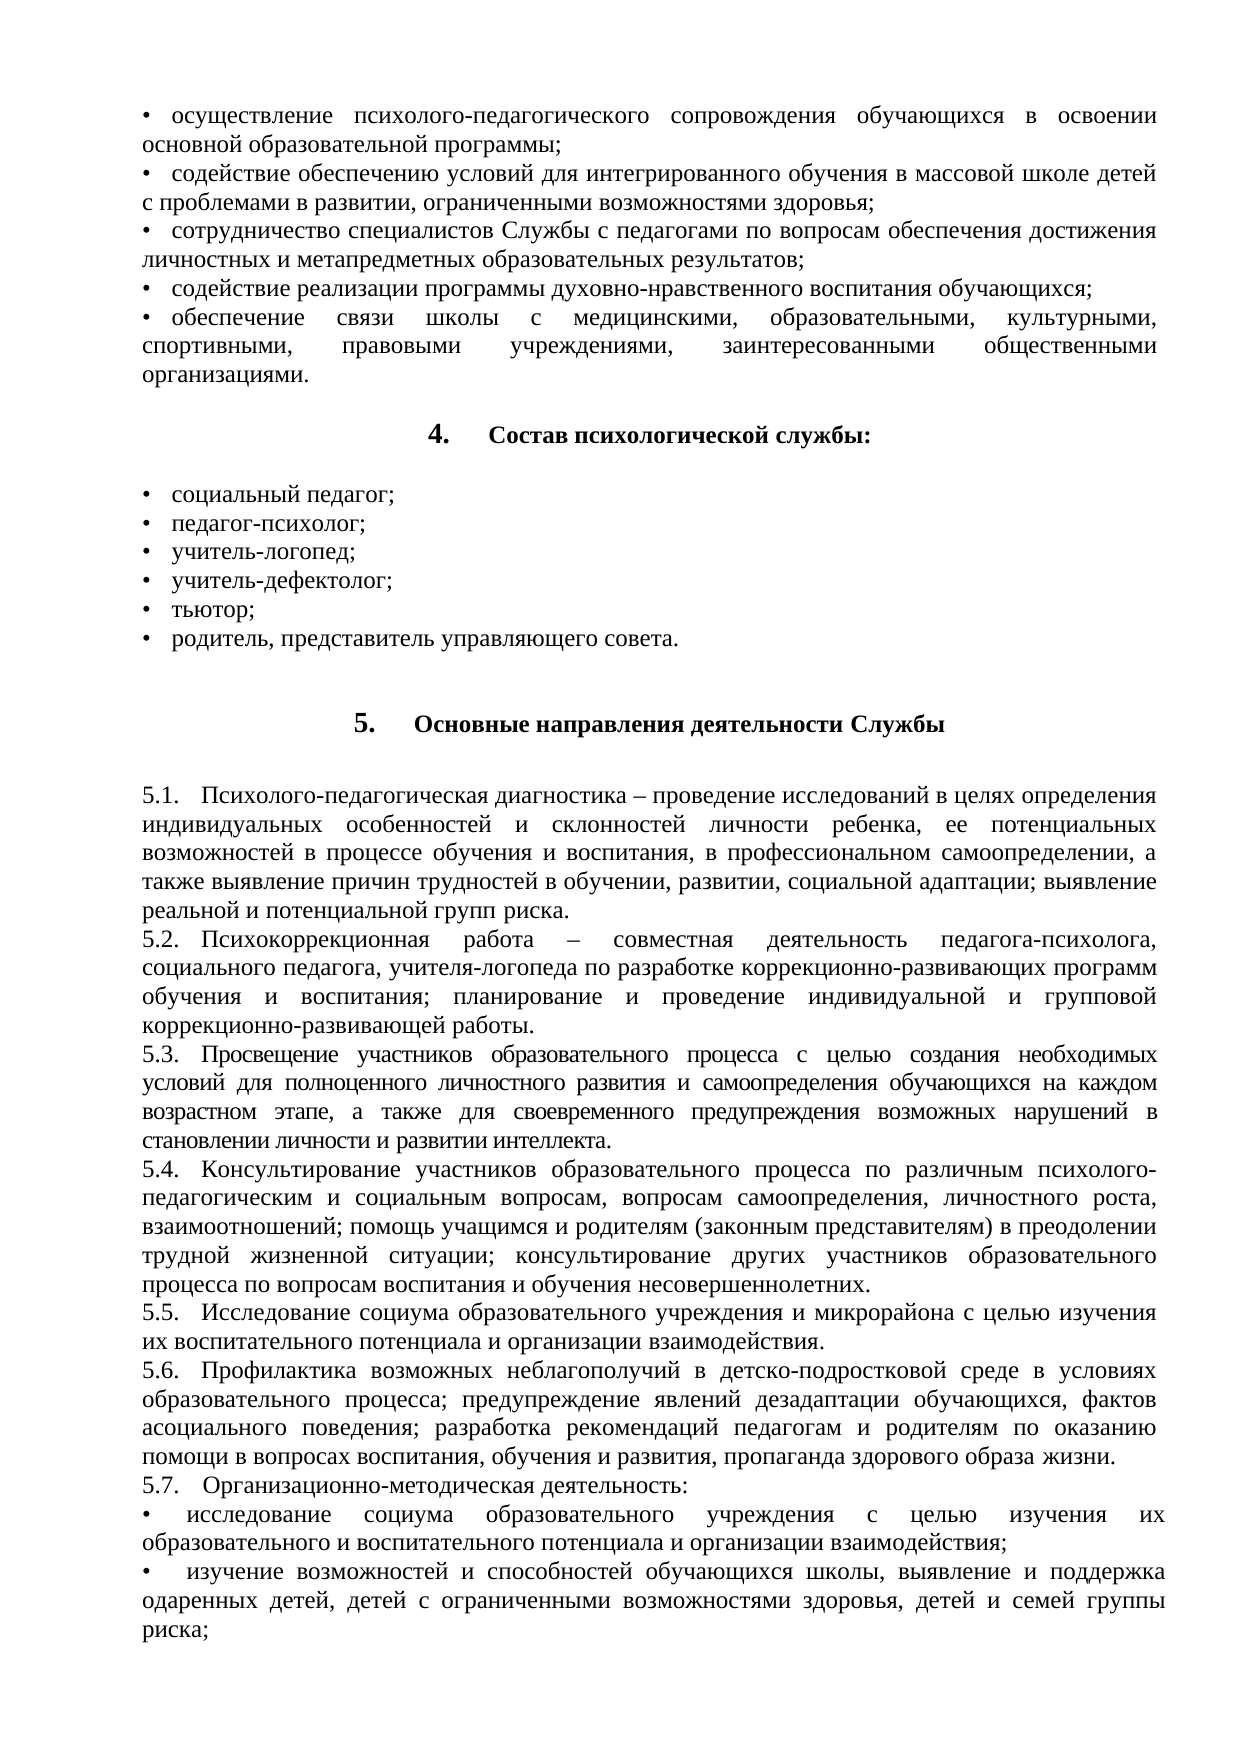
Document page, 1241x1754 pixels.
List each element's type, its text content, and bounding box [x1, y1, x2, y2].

list родитель, представитель управляющего совета. [142, 623, 1158, 651]
list Основные направления деятельности Службы [141, 705, 1157, 739]
list сотрудничество специалистов Службы с педагогами по вопросам обеспечения достижения личностных и метапредметных образовательных результатов; [142, 215, 1158, 273]
list Консультирование участников образовательного процесса по различным психолого- педагогическим и социальным вопросам, вопросам самоопределения, личностного роста, взаимоотношений; помощь учащимся и родителям (законным представителям) в преодолении трудной жизненной ситуации; консультирование других участников образовательного процесса по вопросам воспитания и обучения несовершеннолетних. [142, 1154, 1158, 1297]
list Состав психологической службы: [142, 417, 1158, 450]
list тьютор; [142, 594, 1158, 623]
list содействие обеспечению условий для интегрированного обучения в массовой школе детей с проблемами в развитии, ограниченными возможностями здоровья; [142, 158, 1158, 215]
list изучение возможностей и способностей обучающихся школы, выявление и поддержка одаренных детей, детей с ограниченными возможностями здоровья, детей и семей группы риска; [142, 1556, 1166, 1642]
list исследование социума образовательного учреждения с целью изучения их образовательного и воспитательного потенциала и организации взаимодействия; [142, 1499, 1166, 1556]
list социальный педагог; [142, 479, 1158, 508]
list Просвещение участников образовательного процесса с целью создания необходимых условий для полноценного личностного развития и самоопределения обучающихся на каждом возрастном этапе, а также для своевременного предупреждения возможных нарушений в становлении личности и развитии интеллекта. [142, 1039, 1158, 1154]
list Исследование социума образовательного учреждения и микрорайона с целью изучения их воспитательного потенциала и организации взаимодействия. [142, 1297, 1158, 1355]
list содействие реализации программы духовно-нравственного воспитания обучающихся; [142, 273, 1158, 302]
list Профилактика возможных неблагополучий в детско-подростковой среде в условиях образовательного процесса; предупреждение явлений дезадаптации обучающихся, фактов асоциального поведения; разработка рекомендаций педагогам и родителям по оказанию помощи в вопросах воспитания, обучения и развития, пропаганда здорового образа жизни. [142, 1355, 1158, 1470]
list учитель-дефектолог; [142, 565, 1158, 594]
list педагог-психолог; [142, 508, 1158, 536]
list осуществление психолого-педагогического сопровождения обучающихся в освоении основной образовательной программы; [142, 100, 1158, 158]
list Психокоррекционная работа – совместная деятельность педагога-психолога, социального педагога, учителя-логопеда по разработке коррекционно-развивающих программ обучения и воспитания; планирование и проведение индивидуальной и групповой коррекционно-развивающей работы. [142, 924, 1158, 1039]
list учитель-логопед; [142, 536, 1158, 565]
list Психолого-педагогическая диагностика – проведение исследований в целях определения индивидуальных особенностей и склонностей личности ребенка, ее потенциальных возможностей в процессе обучения и воспитания, в профессиональном самоопределении, а также выявление причин трудностей в обучении, развитии, социальной адаптации; выявление реальной и потенциальной групп риска. [142, 780, 1158, 924]
list обеспечение связи школы с медицинскими, образовательными, культурными, спортивными, правовыми учреждениями, заинтересованными общественными организациями. [142, 302, 1158, 388]
list Организационно-методическая деятельность: [142, 1470, 1166, 1499]
